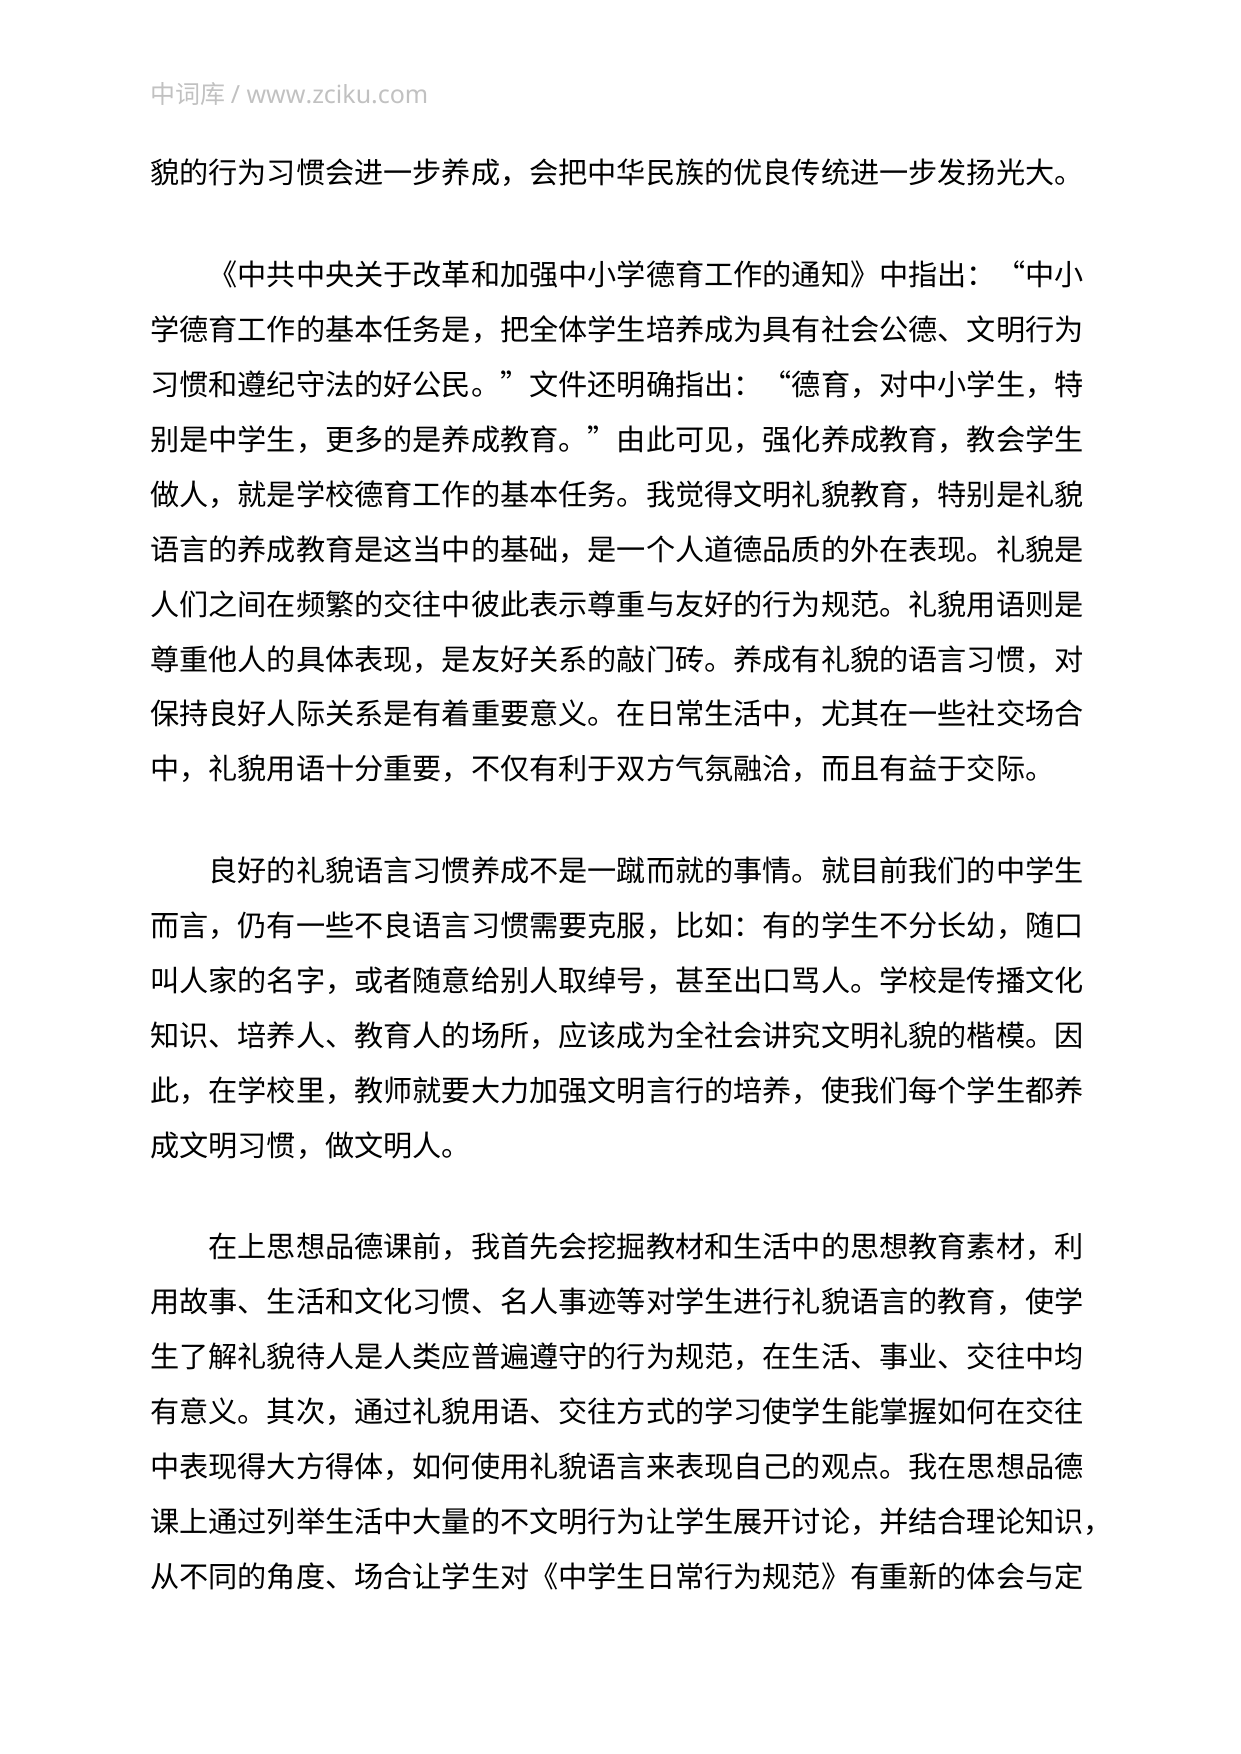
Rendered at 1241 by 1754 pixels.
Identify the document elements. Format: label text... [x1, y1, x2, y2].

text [150, 1224, 1090, 1596]
text 良好的礼貌语言习惯养成不是一蹴而就的事情。就目前我们的中学生而言，仍有一些不良语言习惯需要克服，比如：有的学生不分长幼，随口叫人家的名字，或者随意给别人取绰号，甚至出口骂人。学校是传播文化知识、培养人、教育人的场所，应该成为全社会讲究文明礼貌的楷模。因此，在学校里，教师就要大力加强文明言行的培养，使我们每个学生都养成文明习惯，做文明人。 [150, 848, 1090, 1164]
text 《中共中央关于改革和加强中小学德育工作的通知》中指出：“中小学德育工作的基本任务是，把全体学生培养成为具有社会公德、文明行为习惯和遵纪守法的好公民。”文件还明确指出：“德育，对中小学生，特别是中学生，更多的是养成教育。”由此可见，强化养成教育，教会学生做人，就是学校德育工作的基本任务。我觉得文明礼貌教育，特别是礼貌语言的养成教育是这当中的基础，是一个人道德品质的外在表现。礼貌是人们之间在频繁的交往中彼此表示尊重与友好的行为规范。礼貌用语则是尊重他人的具体表现，是友好关系的敲门砖。养成有礼貌的语言习惯，对保持良好人际关系是有着重要意义。在日常生活中，尤其在一些社交场合中，礼貌用语十分重要，不仅有利于双方气氛融洽，而且有益于交际。 [150, 252, 1090, 788]
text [150, 150, 1090, 192]
